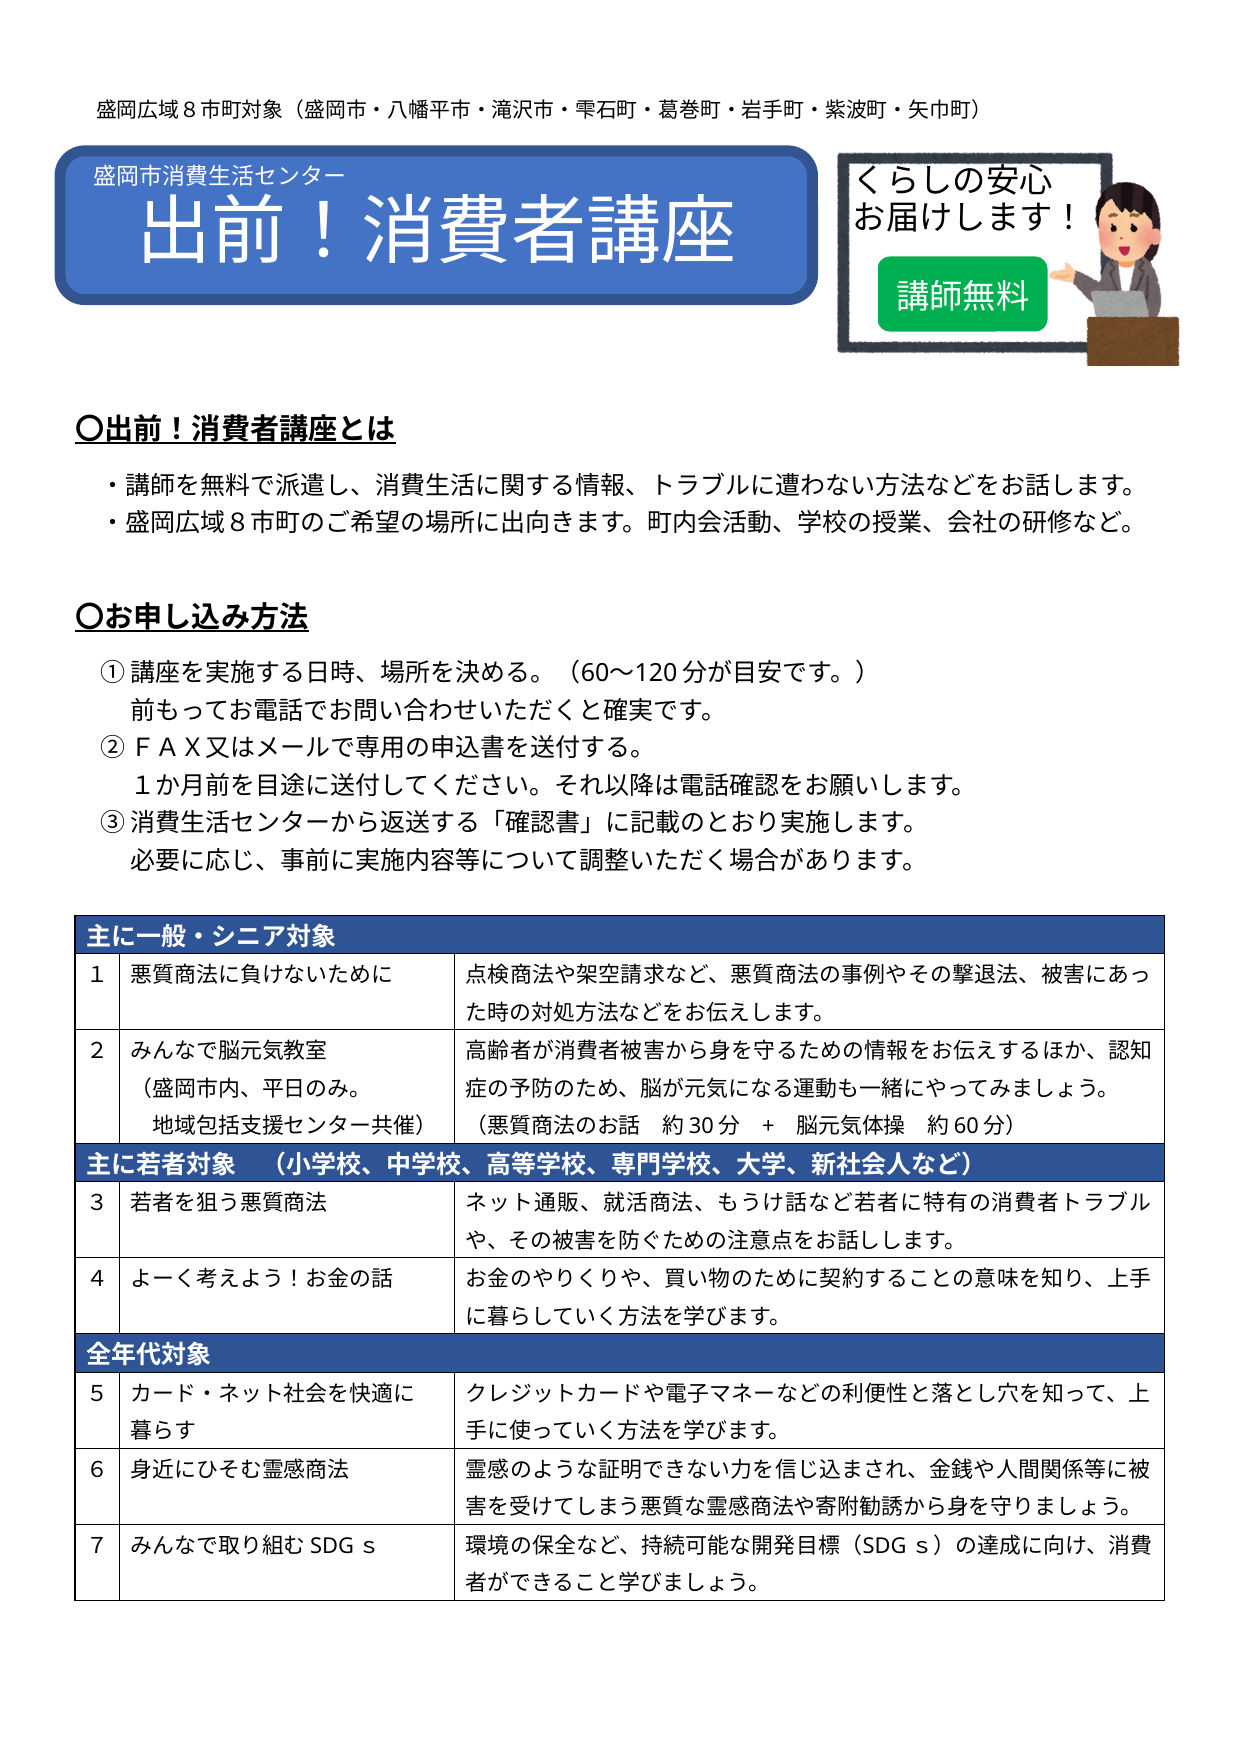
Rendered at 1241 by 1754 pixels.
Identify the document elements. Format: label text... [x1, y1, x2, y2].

text ・講師を無料で派遣し、消費生活に関する情報、トラブルに遭わない方法などをお話します。 [75, 464, 1165, 502]
text 前もってお電話でお問い合わせいただくと確実です。 [75, 689, 1165, 727]
table_cell 若者を狙う悪質商法 [120, 1182, 454, 1257]
text ① 講座を実施する日時、場所を決める。（60～120分が目安です。） [75, 652, 1165, 689]
table_cell 高齢者が消費者被害から身を守るための情報をお伝えするほか、認知症の予防のため、脳が元気になる運動も一緒にやってみましょう。 （悪質商法のお話 約30分 + 脳元気体操 約60分） [455, 1030, 1164, 1143]
table_header [454, 916, 1164, 953]
table_cell ７ [76, 1525, 119, 1600]
text ③ 消費生活センターから返送する「確認書」に記載のとおり実施します。 [75, 802, 1165, 839]
table_cell ネット通販、就活商法、もうけ話など若者に特有の消費者トラブルや、その被害を防ぐための注意点をお話しします。 [455, 1182, 1164, 1257]
table_cell 悪質商法に負けないために [120, 954, 454, 1029]
text 盛岡広域８市町対象（盛岡市・八幡平市・滝沢市・雫石町・葛巻町・岩手町・紫波町・矢巾町） [75, 89, 1165, 127]
table_cell クレジットカードや電子マネーなどの利便性と落とし穴を知って、上手に使っていく方法を学びます。 [455, 1373, 1164, 1448]
table_cell 環境の保全など、持続可能な開発目標（SDGｓ）の達成に向け、消費者ができること学びましょう。 [455, 1525, 1164, 1600]
table_cell みんなで取り組むSDGｓ [120, 1525, 454, 1600]
table_cell よーく考えよう！お金の話 [120, 1258, 454, 1333]
table_cell １ [76, 954, 119, 1029]
text 〇お申し込み方法 [75, 577, 1165, 652]
table_cell ２ [76, 1030, 119, 1143]
text ・盛岡広域８市町のご希望の場所に出向きます。町内会活動、学校の授業、会社の研修など。 [75, 502, 1165, 539]
picture [823, 147, 1184, 366]
table_cell ３ [76, 1182, 119, 1257]
table_cell カード・ネット社会を快適に 暮らす [120, 1373, 454, 1448]
table_cell ４ [76, 1258, 119, 1333]
text 必要に応じ、事前に実施内容等について調整いただく場合があります。 [75, 839, 1165, 877]
table_cell 点検商法や架空請求など、悪質商法の事例やその撃退法、被害にあった時の対処方法などをお伝えします。 [455, 954, 1164, 1029]
text ② ＦＡＸ又はメールで専用の申込書を送付する。 [75, 727, 1165, 764]
table_cell みんなで脳元気教室 （盛岡市内、平日のみ。 地域包括支援センター共催） [120, 1030, 454, 1143]
table_cell 主に若者対象 （小学校、中学校、高等学校、専門学校、大学、新社会人など） [76, 1144, 1164, 1181]
text １か月前を目途に送付してください。それ以降は電話確認をお願いします。 [75, 764, 1165, 802]
table_cell お金のやりくりや、買い物のために契約することの意味を知り、上手に暮らしていく方法を学びます。 [455, 1258, 1164, 1333]
table_cell 霊感のような証明できない力を信じ込まされ、金銭や人間関係等に被害を受けてしまう悪質な霊感商法や寄附勧誘から身を守りましょう。 [455, 1449, 1164, 1524]
table_cell [454, 1334, 1164, 1372]
table_cell 身近にひそむ霊感商法 [120, 1449, 454, 1524]
table_cell 全年代対象 [76, 1334, 454, 1372]
text 〇出前！消費者講座とは [75, 389, 1165, 464]
table_header 主に一般・シニア対象 [76, 916, 454, 953]
table_cell ５ [76, 1373, 119, 1448]
table_cell ６ [76, 1449, 119, 1524]
